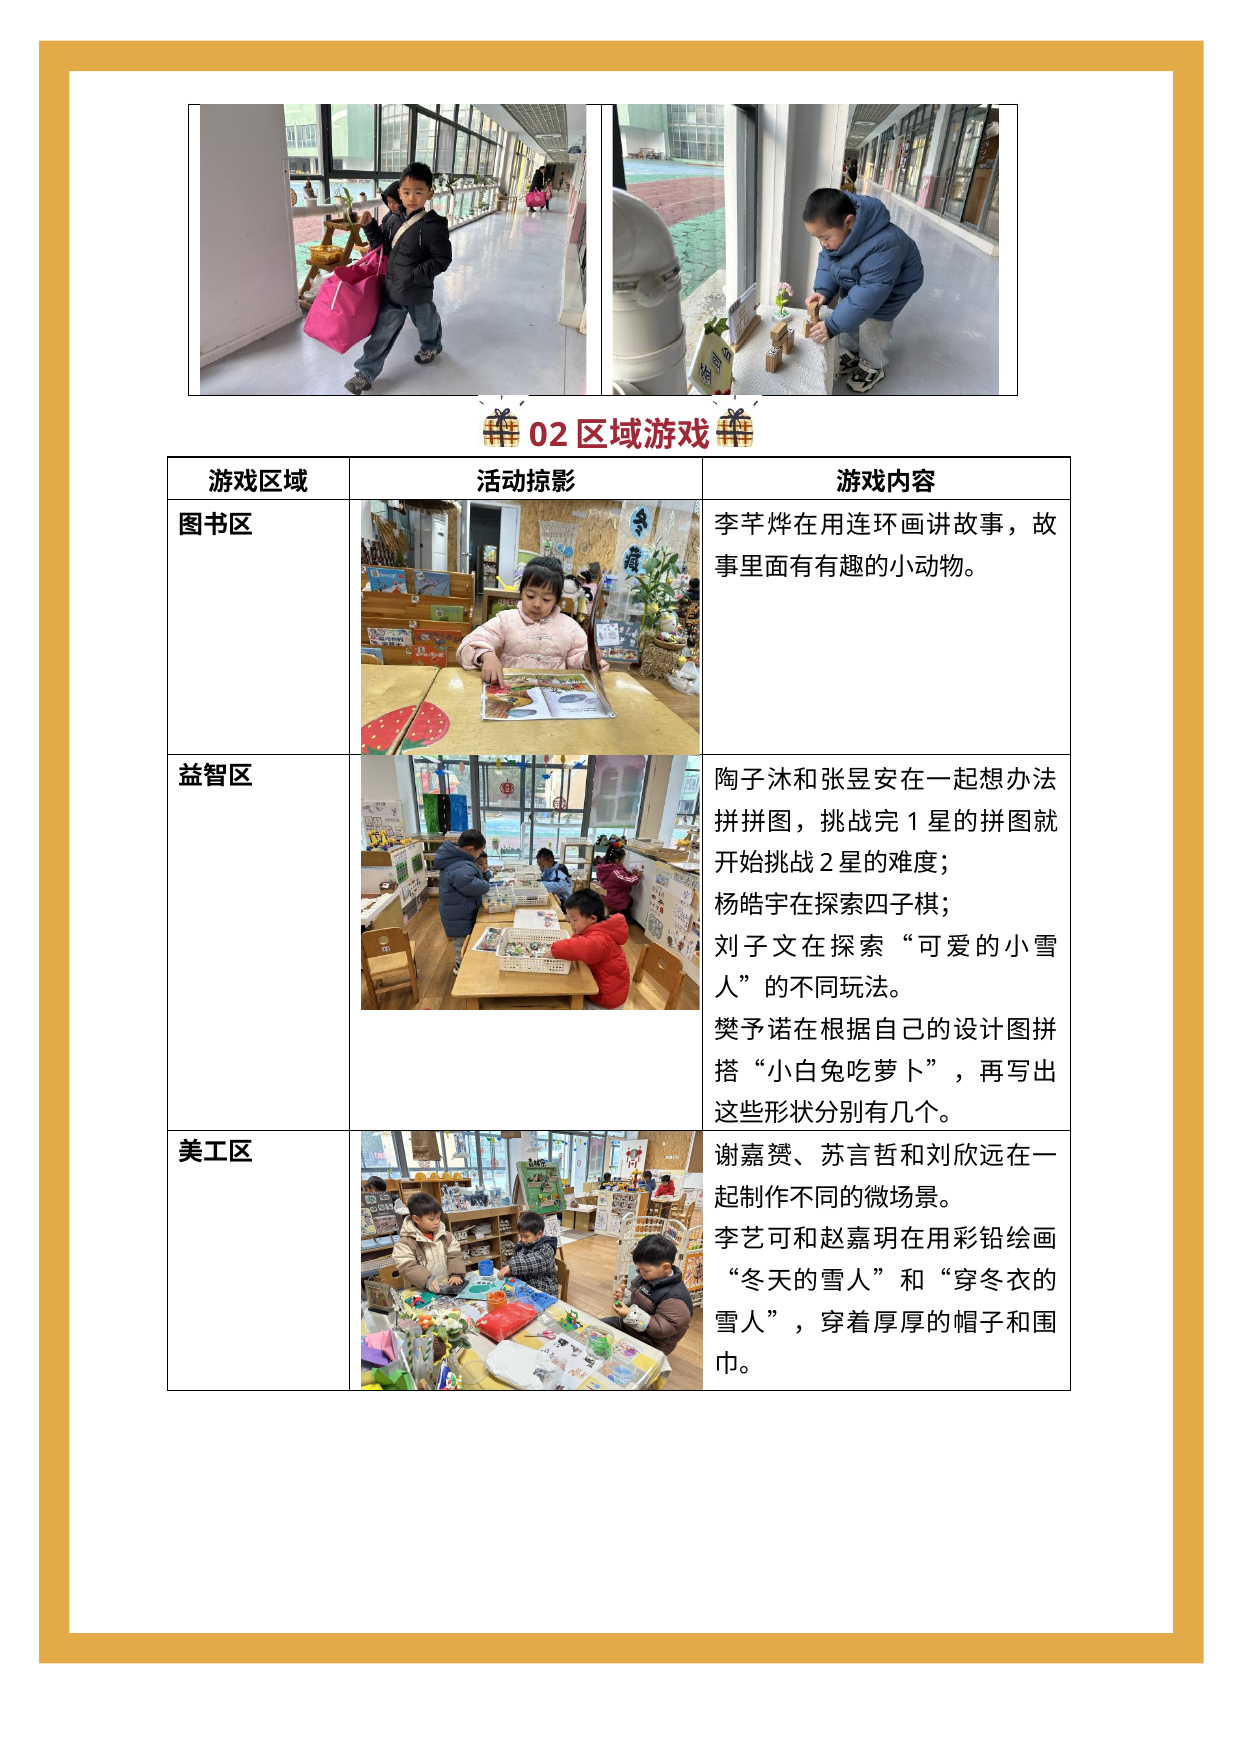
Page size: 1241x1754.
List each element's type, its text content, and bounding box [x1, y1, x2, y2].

picture [361, 1131, 703, 1390]
text 02区域游戏 [75, 396, 1165, 456]
table_header 活动掠影 [350, 458, 702, 499]
table_cell [350, 1131, 361, 1389]
picture [361, 500, 700, 1010]
table_header 游戏区域 [168, 458, 349, 499]
picture [200, 104, 587, 447]
table_cell 美工区 [168, 1131, 349, 1389]
table_header 游戏内容 [703, 458, 1070, 499]
table_cell 陶子沐和张昱安在一起想办法拼拼图，挑战完1星的拼图就开始挑战2星的难度； 杨皓宇在探索四子棋； 刘子文在探索“可爱的小雪人”的不同玩法。 樊予诺在根据自己的设计图拼搭“小白兔吃萝卜”，再写出这些形状分别有几个。 [703, 755, 1070, 1130]
table_cell [602, 105, 612, 394]
table_cell 益智区 [168, 755, 349, 1130]
table_cell 图书区 [168, 500, 349, 754]
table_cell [703, 1131, 1070, 1389]
table_cell [189, 105, 200, 394]
table_cell [350, 500, 361, 754]
table_cell [999, 105, 1017, 394]
picture [612, 104, 999, 447]
table_cell [350, 755, 702, 1130]
table_cell 李芊烨在用连环画讲故事，故事里面有有趣的小动物。 [703, 500, 1070, 754]
table_cell [587, 105, 601, 394]
